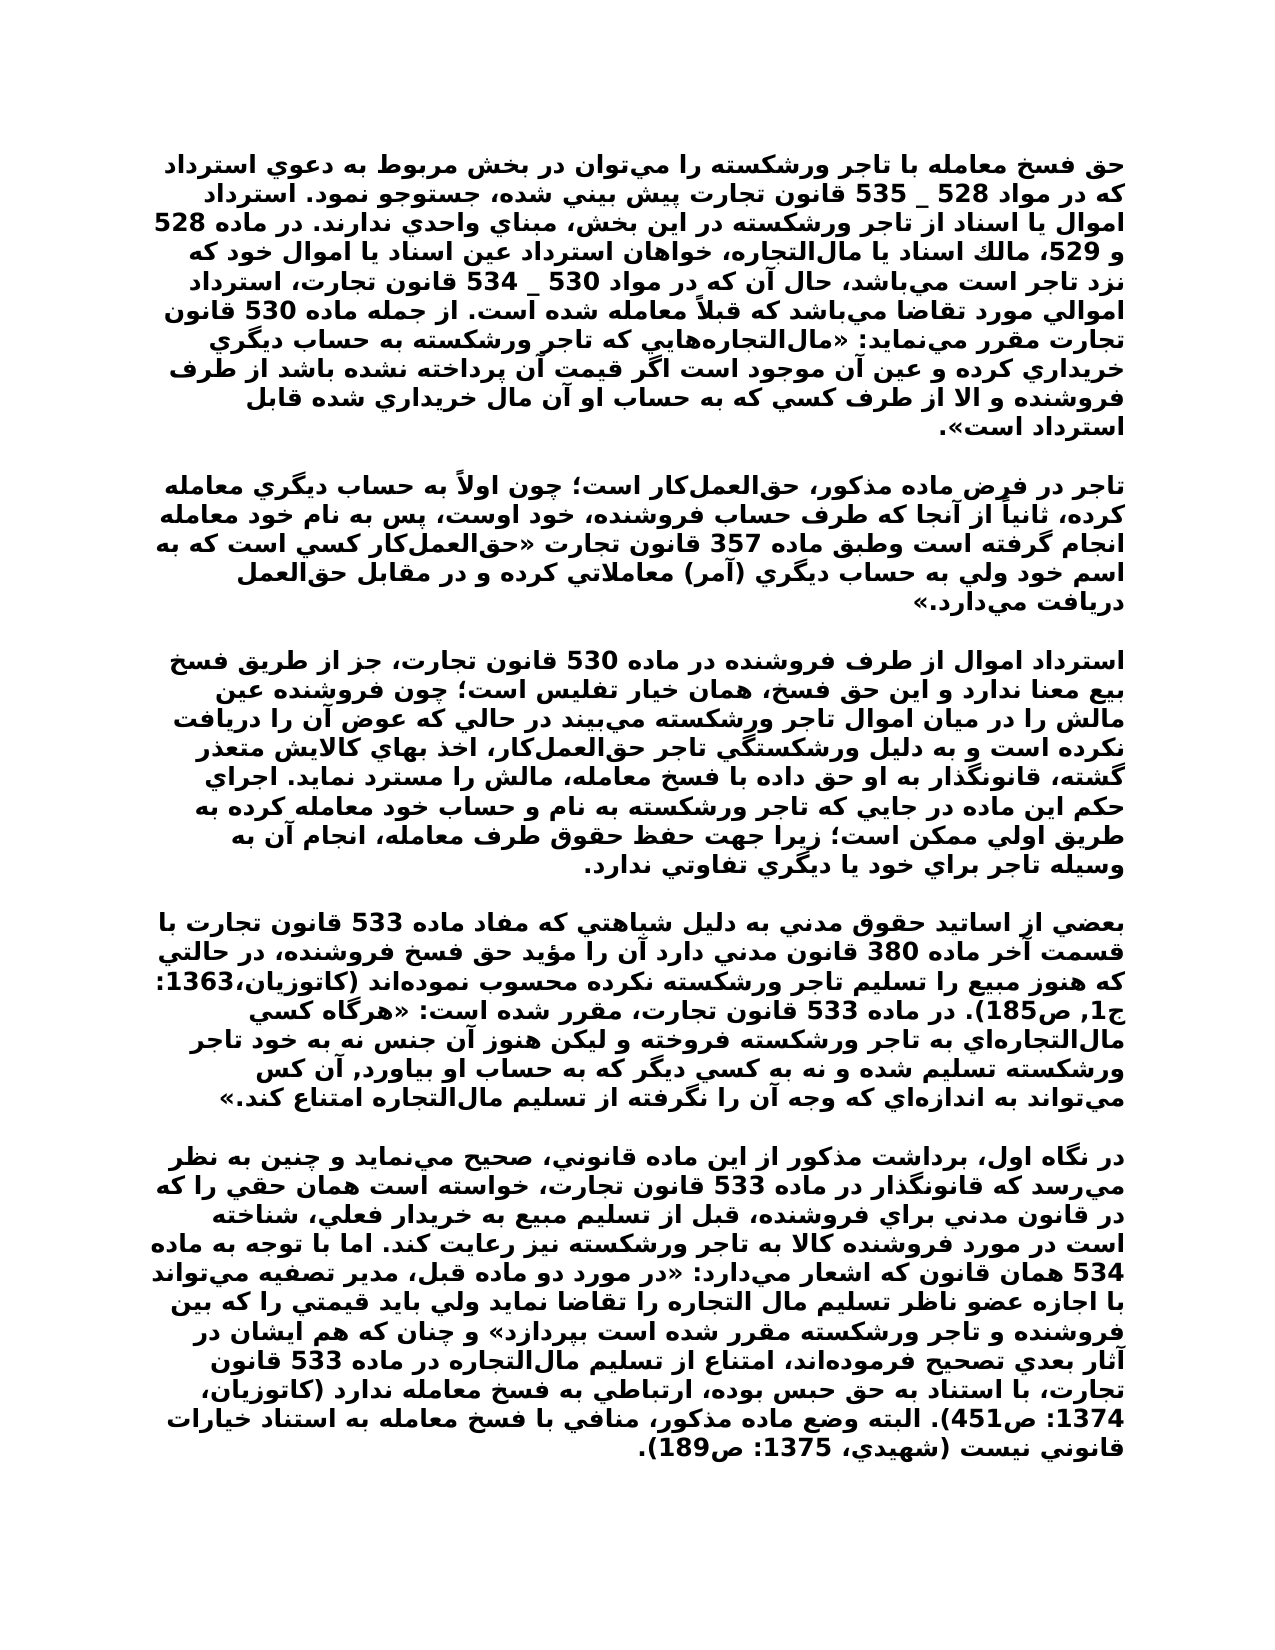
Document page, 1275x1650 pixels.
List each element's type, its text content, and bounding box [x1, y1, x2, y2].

text بعضي از اساتيد حقوق مدني به دليل شباهتي كه مفاد ماده 533 قانون تجارت با قسمت آخر ماده 380 قانون مدني دارد آن را مؤيد حق فسخ فروشنده، در حالتي كه هنوز مبيع را تسليم تاجر ورشكسته نكرده محسوب نموده‌اند (كاتوزيان،1363: ج1, ص185). در ماده 533 قانون تجارت، مقرر شده است: «هرگاه كسي مال‌التجاره‌اي به تاجر ورشكسته فروخته و ليكن هنوز آن جنس نه به خود تاجر ورشكسته تسليم شده و نه به كسي ديگر كه به حساب او بياورد, آن كس مي‌تواند به اندازه‌اي كه وجه آن را نگرفته از تسليم مال‌التجاره امتناع كند.» [150, 908, 1125, 1112]
text حق فسخ معامله با تاجر ورشكسته را مي‌توان در بخش مربوط به دعوي استرداد كه در مواد 528 _ 535 قانون تجارت پيش بيني شده، جستوجو نمود. استرداد اموال يا اسناد از تاجر ورشكسته در اين بخش، مبناي واحدي ندارند. در ماده 528 و 529، مالك اسناد يا مال‌التجاره، خواهان استرداد عين اسناد يا اموال خود كه نزد تاجر است مي‌باشد، حال آن كه در مواد 530 _ 534 قانون تجارت، استرداد اموالي مورد تقاضا مي‌باشد كه قبلاً معامله شده است. از جمله ماده 530 قانون تجارت مقرر مي‌نمايد: «مال‌التجاره‌هايي كه تاجر ورشكسته به حساب ديگري خريداري كرده و عين آن موجود است اگر قيمت آن پرداخته نشده باشد از طرف فروشنده و الا از طرف كسي كه به حساب او آن مال خريداري شده قابل استرداد است». [150, 150, 1125, 442]
text تاجر در فرض ماده مذكور، حق‌العمل‌كار است؛ چون اولاً به حساب ديگري معامله كرده، ثانياً از آنجا كه طرف حساب فروشنده، خود اوست، پس به نام خود معامله انجام گرفته است وطبق ماده 357 قانون تجارت «حق‌العمل‌كار كسي است كه به اسم خود ولي به حساب ديگري (آمر) معاملاتي كرده و در مقابل حق‌العمل دريافت مي‌دارد.» [150, 471, 1125, 617]
text در نگاه اول، برداشت مذكور از اين ماده قانوني، صحيح مي‌نمايد و چنين به نظر مي‌رسد كه قانونگذار در ماده 533 قانون تجارت، خواسته است همان حقي را كه در قانون مدني براي فروشنده، قبل از تسليم مبيع به خريدار فعلي، شناخته است در مورد فروشنده كالا به تاجر ورشكسته نيز رعايت كند. اما با توجه به ماده 534 همان قانون كه اشعار مي‌دارد: «در مورد دو ماده قبل، مدير تصفيه مي‌تواند با اجازه عضو ناظر تسليم مال التجاره را تقاضا نمايد ولي بايد قيمتي را كه بين فروشنده و تاجر ورشكسته مقرر شده است بپردازد» و چنان كه هم ايشان در آثار بعدي تصحيح فرموده‌اند، امتناع از تسليم مال‌التجاره در ماده 533 قانون تجارت، با استناد به حق حبس بوده، ارتباطي به فسخ معامله ندارد (كاتوزيان، 1374: ص451). البته وضع ماده مذكور، منافي با فسخ معامله به استناد خيارات قانوني نيست (شهيدي، 1375: ص189). [150, 1142, 1125, 1462]
text استرداد اموال از طرف فروشنده در ماده 530 قانون تجارت، جز از طريق فسخ بيع معنا ندارد و اين حق فسخ، همان خيار تفليس است؛ چون فروشنده عين مالش را در ميان اموال تاجر ورشكسته مي‌بيند در حالي كه عوض آن را دريافت نكرده است و به دليل ورشكستگي تاجر حق‌العمل‌كار، اخذ بهاي كالايش متعذر گشته، قانونگذار به او حق داده با فسخ معامله، مالش را مسترد نمايد. اجراي حكم اين ماده در جايي كه تاجر ورشكسته به نام و حساب خود معامله كرده به طريق اولي ممكن است؛ زيرا جهت حفظ حقوق طرف معامله، انجام آن به وسيله تاجر براي خود يا ديگري تفاوتي ندارد. [150, 646, 1125, 879]
